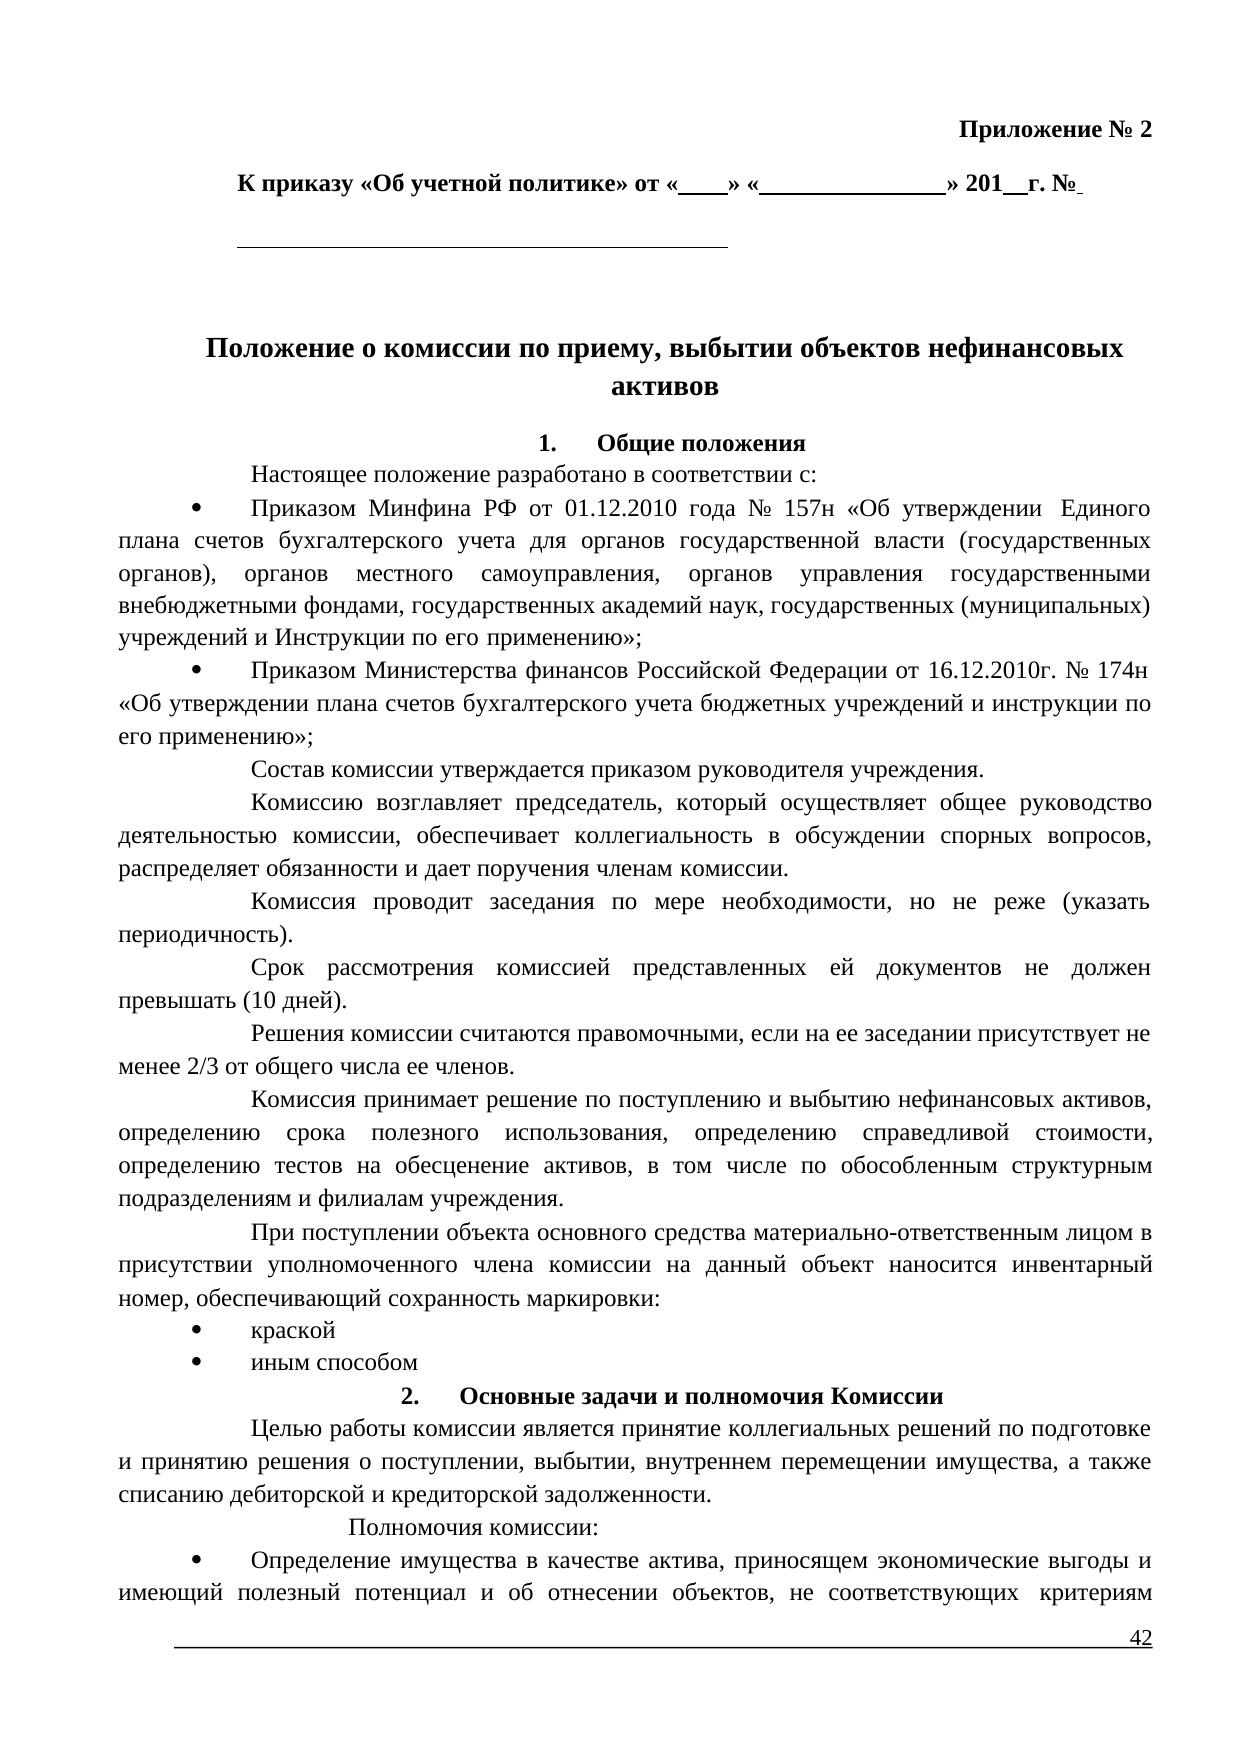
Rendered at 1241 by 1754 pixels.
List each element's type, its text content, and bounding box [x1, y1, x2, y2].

text Настоящее положение разработано в соответствии с: [251, 459, 1240, 488]
text Решения комиссии считаются правомочными, если на ее заседании присутствует не менее 2/3 от общего числа ее членов. [118, 1018, 1151, 1080]
text При поступлении объекта основного средства материально-ответственным лицом в присутствии уполномоченного члена комиссии на данный объект наносится инвентарный номер, обеспечивающий сохранность маркировки: [118, 1217, 1153, 1311]
text Целью работы комиссии является принятие коллегиальных решений по подготовке и принятию решения о поступлении, выбытии, внутреннем перемещении имущества, а также списанию дебиторской и кредиторской задолженности. [118, 1413, 1152, 1508]
text Полномочия комиссии: [348, 1512, 1240, 1541]
list краской [192, 1316, 1240, 1344]
list Приказом Министерства финансов Российской Федерации от 16.12.2010г. № 174н [192, 655, 1240, 684]
text Приложение № 2 К приказу «Об учетной политике» от « » « » 201 г. № [237, 114, 1164, 250]
subtitle Основные задачи и полномочия Комиссии [401, 1381, 1240, 1410]
text Комиссию возглавляет председатель, который осуществляет общее руководство деятельностью комиссии, обеспечивает коллегиальность в обсуждении спорных вопросов, распределяет обязанности и дает поручения членам комиссии. [118, 787, 1152, 881]
text Комиссия принимает решение по поступлению и выбытию нефинансовых активов, определению срока полезного использования, определению справедливой стоимости, определению тестов на обесценение активов, в том числе по обособленным структурным подразделениям и филиалам учреждения. [118, 1084, 1153, 1212]
text Срок рассмотрения комиссией представленных ей документов не должен превышать (10 дней). [118, 952, 1151, 1014]
subtitle Положение о комиссии по приему, выбытии объектов нефинансовых активов [206, 330, 1213, 402]
list иным способом [192, 1347, 1240, 1376]
list Приказом Минфина РФ от 01.12.2010 года № 157н «Об утверждении Единого плана счетов бухгалтерского учета для органов государственной власти (государственных органов), органов местного самоуправления, органов управления государственными внебюджетными фондами, государственных академий наук, государственных (муниципальных) учреждений и Инструкции по его применению»; [118, 493, 1151, 651]
text Состав комиссии утверждается приказом руководителя учреждения. [251, 754, 1240, 783]
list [118, 1545, 1152, 1606]
text «Об утверждении плана счетов бухгалтерского учета бюджетных учреждений и инструкции по его применению»; [118, 688, 1153, 750]
text Комиссия проводит заседания по мере необходимости, но не реже (указать периодичность). [118, 886, 1150, 948]
subtitle Общие положения [538, 428, 1240, 456]
